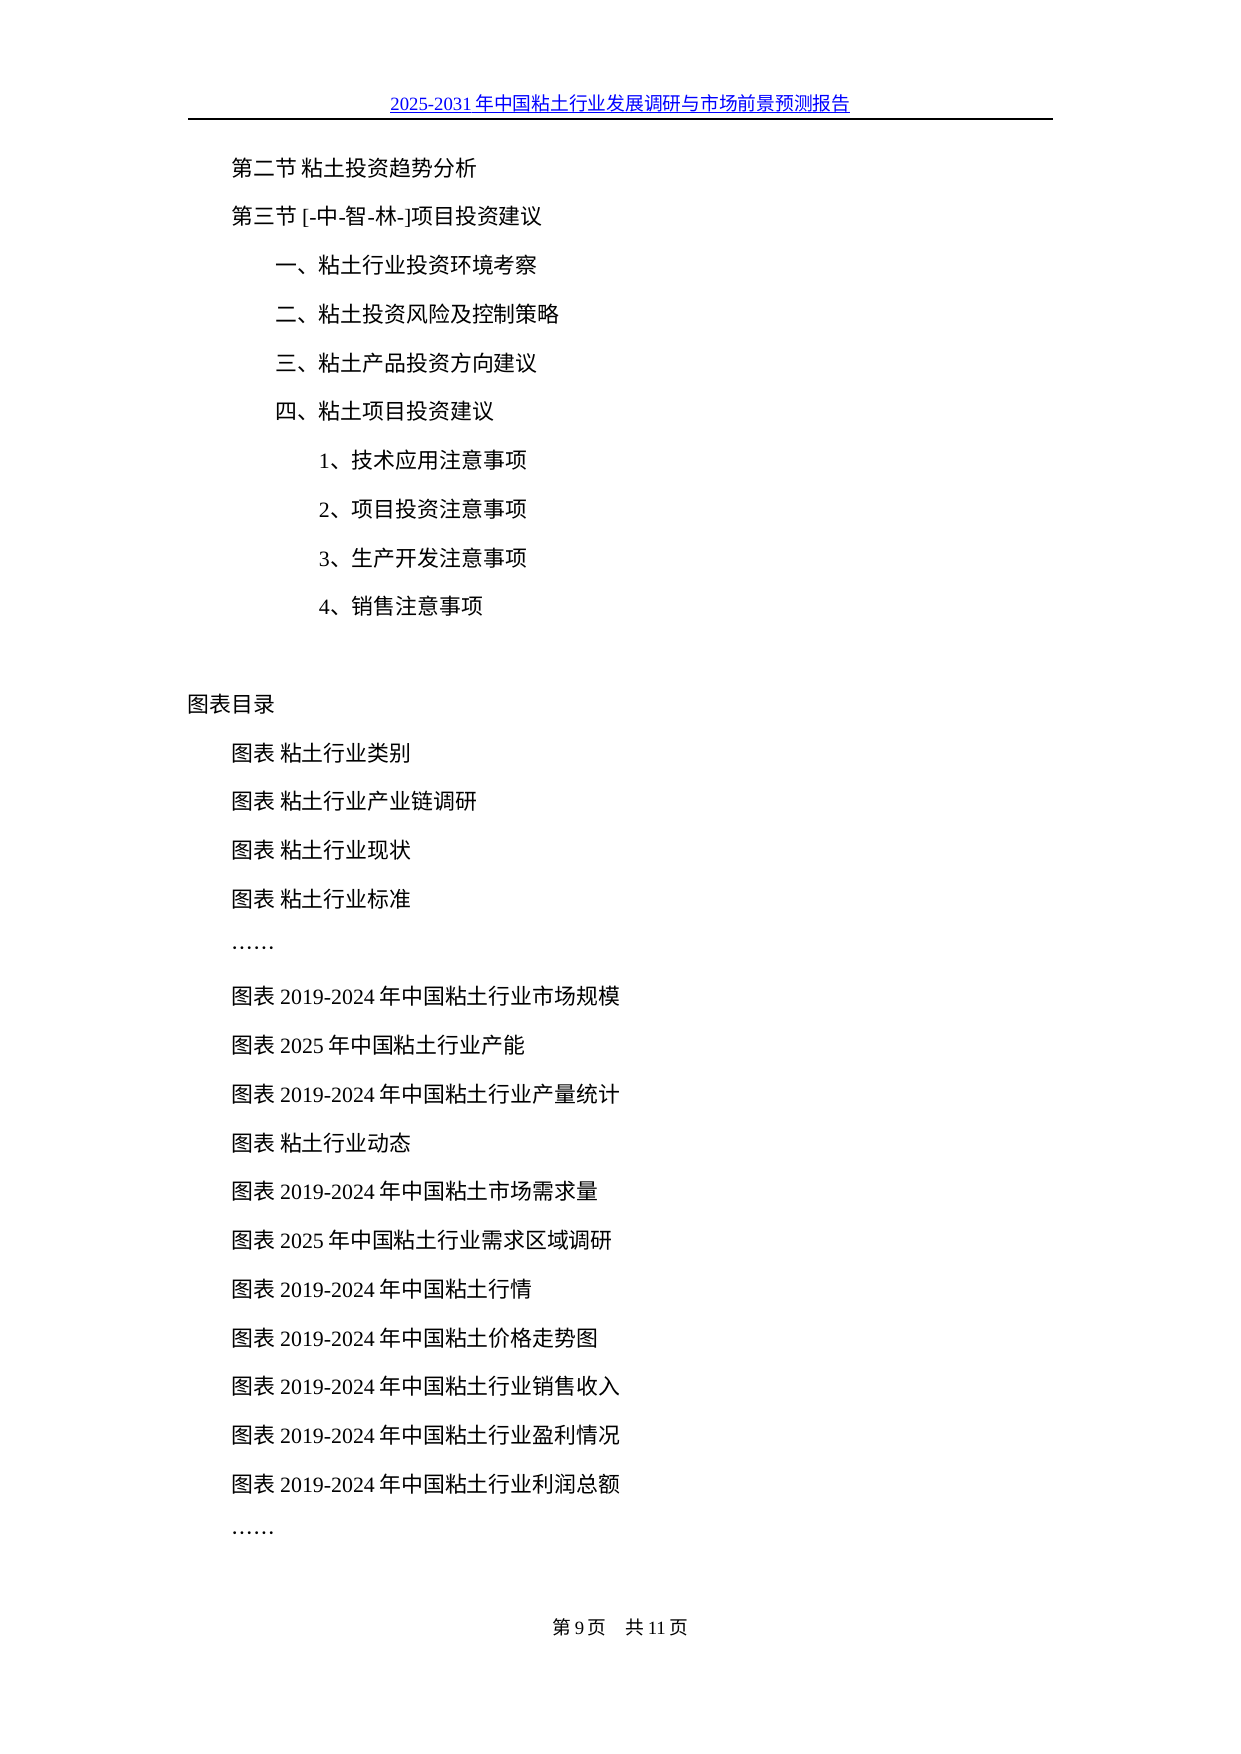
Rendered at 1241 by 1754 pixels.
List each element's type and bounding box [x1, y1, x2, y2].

text [187, 150, 1053, 1548]
